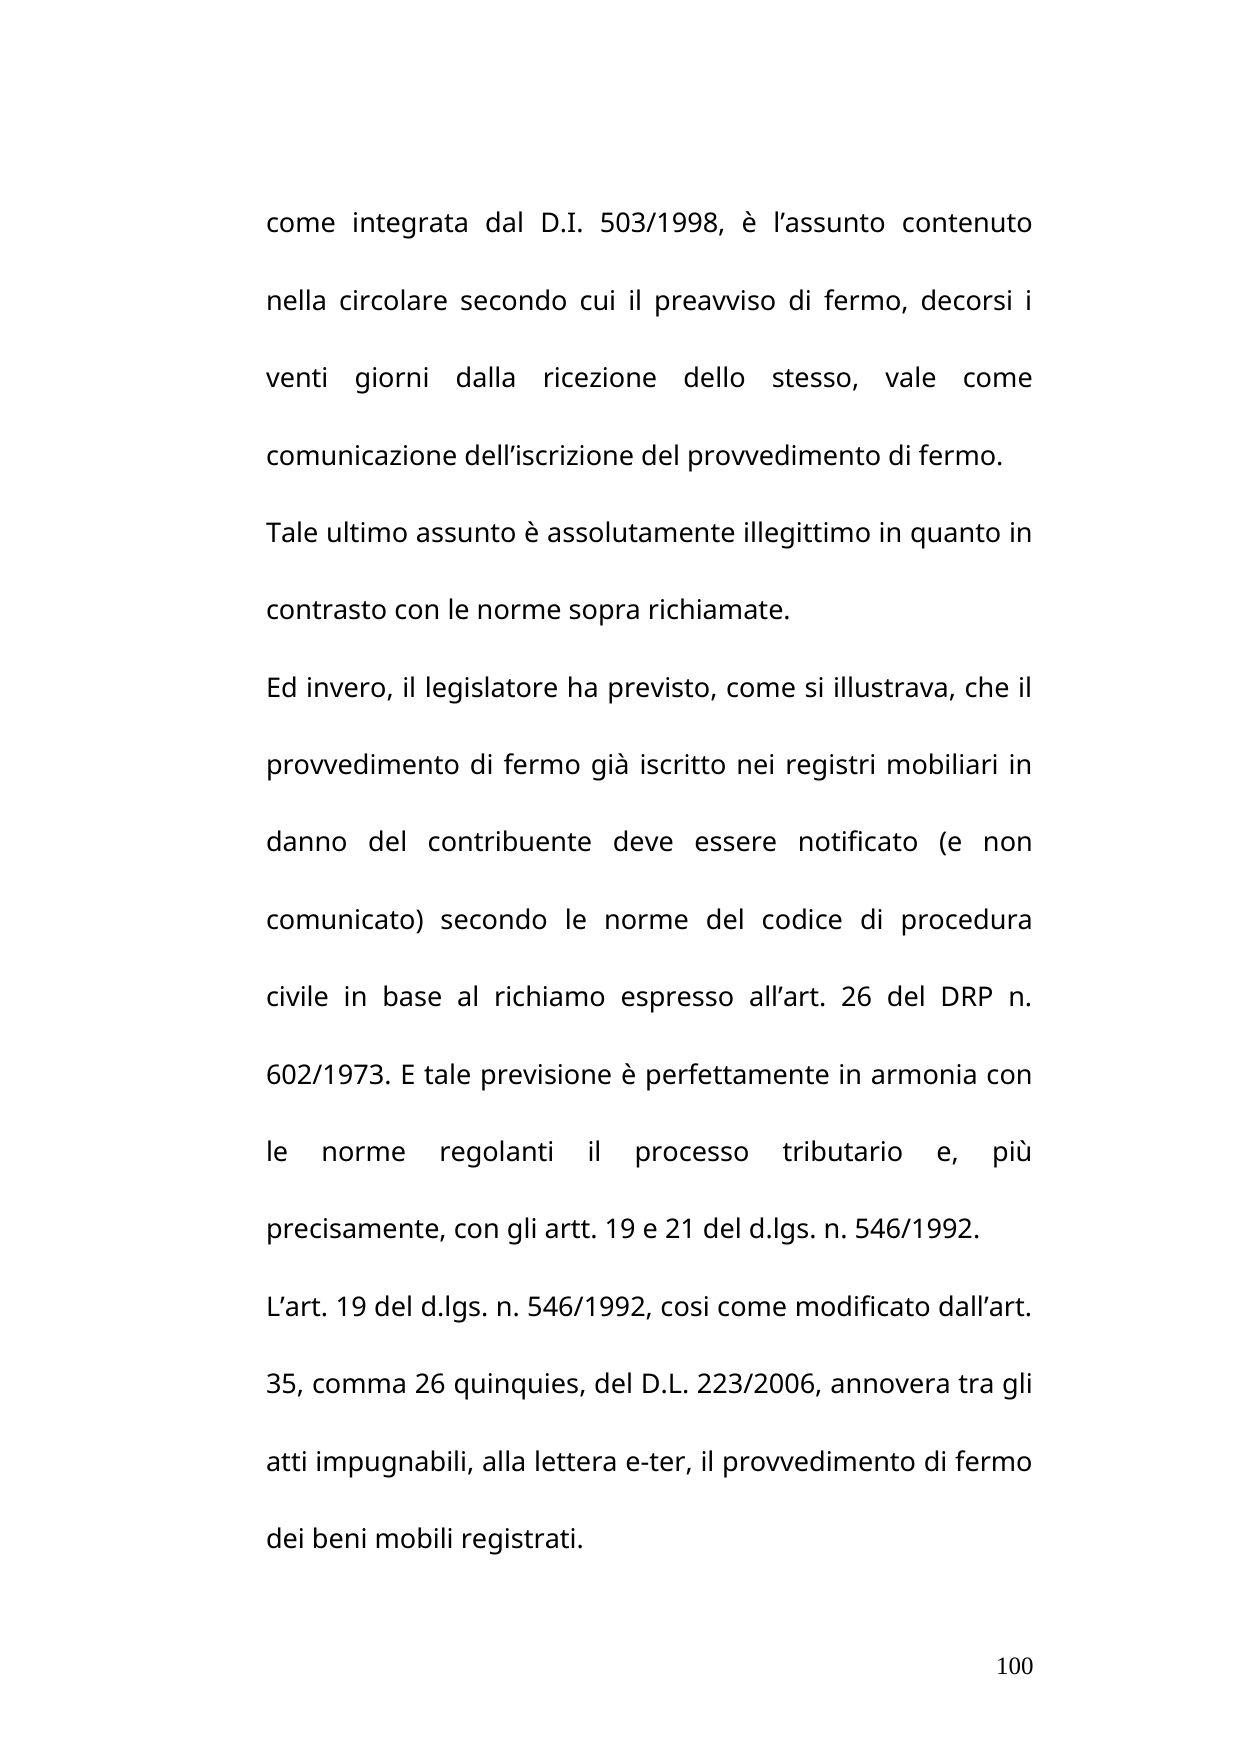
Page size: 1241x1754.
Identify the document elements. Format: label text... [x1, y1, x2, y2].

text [266, 204, 1033, 473]
text Ed invero, il legislatore ha previsto, come si illustrava, che il provvedimento di fermo già iscritto nei registri mobiliari in danno del contribuente deve essere notificato (e non comunicato) secondo le norme del codice di procedura civile in base al richiamo espresso all’art. 26 del DRP n. 602/1973. E tale previsione è perfettamente in armonia con le norme regolanti il processo tributario e, più precisamente, con gli artt. 19 e 21 del d.lgs. n. 546/1992. [266, 668, 1033, 1247]
text L’art. 19 del d.lgs. n. 546/1992, cosi come modificato dall’art. 35, comma 26 quinquies, del D.L. 223/2006, annovera tra gli atti impugnabili, alla lettera e-ter, il provvedimento di fermo dei beni mobili registrati. [266, 1287, 1033, 1556]
text Tale ultimo assunto è assolutamente illegittimo in quanto in contrasto con le norme sopra richiamate. [266, 513, 1033, 628]
